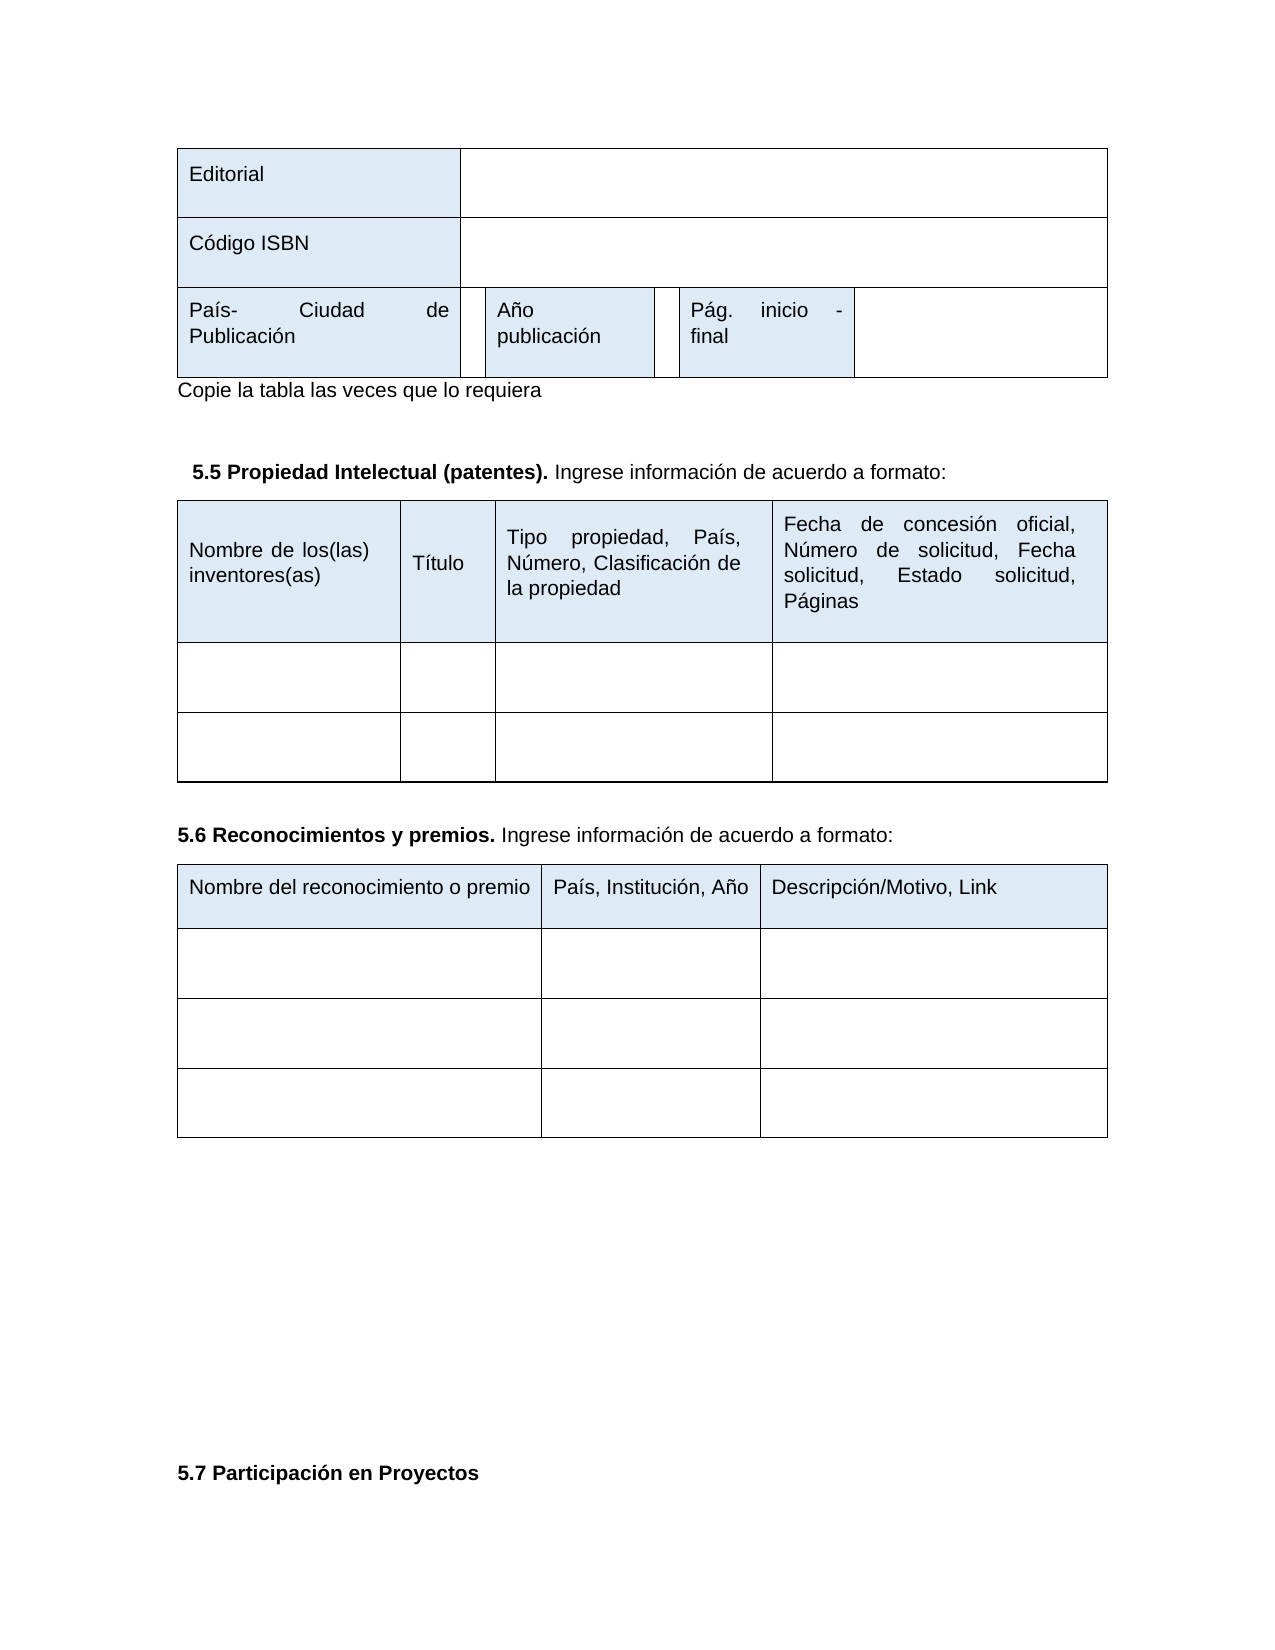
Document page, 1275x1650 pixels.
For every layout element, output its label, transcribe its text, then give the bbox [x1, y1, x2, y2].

table_header Tipo propiedad, País, Número, Clasificación de la propiedad [496, 501, 772, 642]
table_header Nombre del reconocimiento o premio [178, 865, 541, 928]
table_cell Pág. inicio - final [680, 288, 854, 377]
table_cell [461, 218, 1107, 287]
table_cell Código ISBN [178, 218, 460, 287]
table_header Nombre de los(las) inventores(as) [178, 501, 400, 642]
text 5.5 Propiedad Intelectual (patentes). Ingrese información de acuerdo a formato: [192, 459, 1092, 483]
table_header País, Institución, Año [542, 865, 760, 928]
table_header Título [401, 501, 495, 642]
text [177, 378, 1107, 402]
table_cell [401, 643, 495, 712]
table_cell [761, 1069, 1107, 1137]
table_header Fecha de concesión oficial, Número de solicitud, Fecha solicitud, Estado solicitud, Páginas [773, 501, 1107, 642]
table_cell Editorial [178, 149, 460, 217]
table_cell [401, 713, 495, 781]
table_cell [773, 643, 1107, 712]
table_cell [178, 929, 541, 998]
table_cell [542, 999, 760, 1067]
table_cell [761, 929, 1107, 998]
table_cell [761, 999, 1107, 1067]
table_cell [655, 288, 679, 377]
table_cell [855, 288, 1107, 377]
table_cell [542, 929, 760, 998]
table_cell [178, 1069, 541, 1137]
table_cell [496, 643, 772, 712]
table_cell [178, 643, 400, 712]
table_cell [496, 713, 772, 781]
table_cell Año publicación [486, 288, 654, 377]
table_cell [773, 713, 1107, 781]
table_cell País- Ciudad de Publicación [178, 288, 460, 377]
table_cell [178, 713, 400, 781]
text 5.6 Reconocimientos y premios. Ingrese información de acuerdo a formato: [177, 823, 1107, 847]
table_cell [461, 149, 1107, 217]
table_cell [461, 288, 485, 377]
table_header Descripción/Motivo, Link [761, 865, 1107, 928]
table_cell [542, 1069, 760, 1137]
text 5.7 Participación en Proyectos [177, 1461, 1098, 1484]
table_cell [178, 999, 541, 1067]
